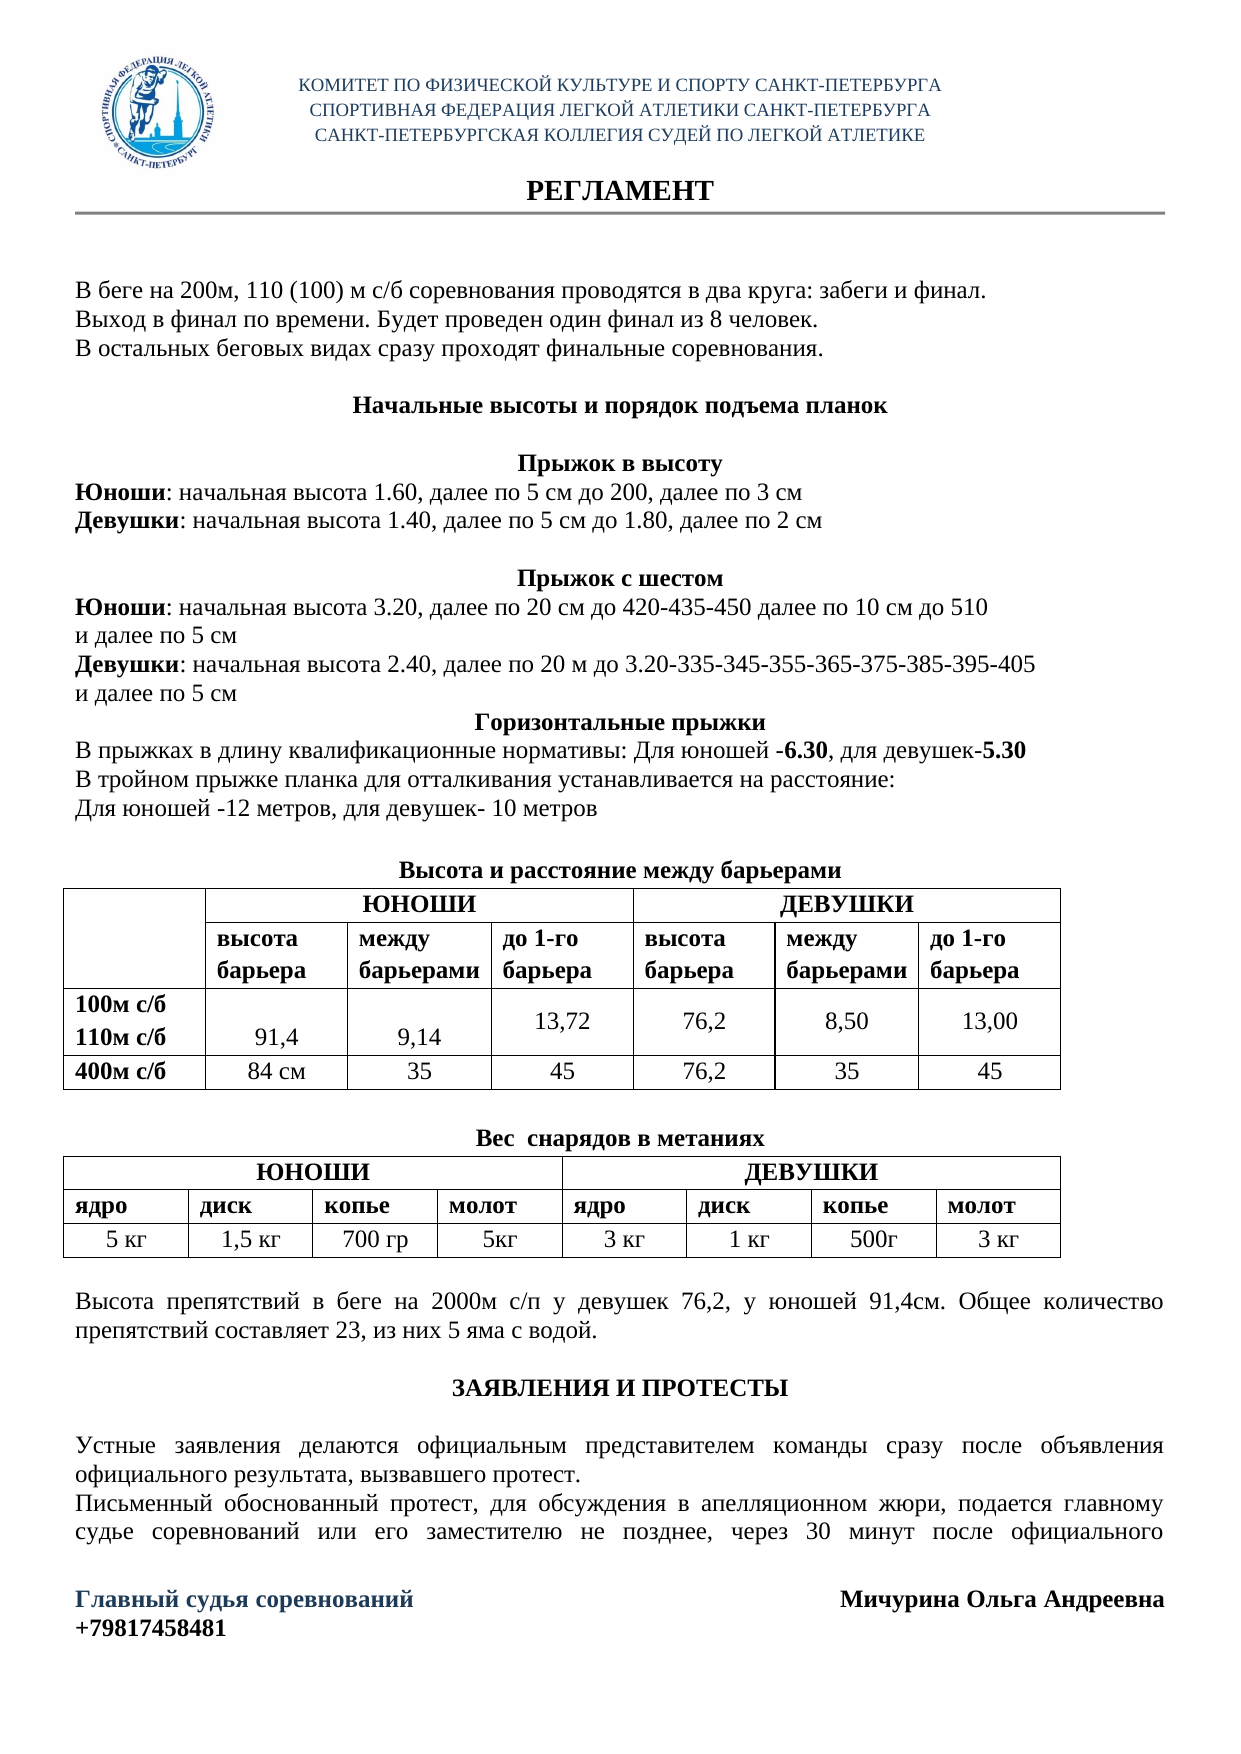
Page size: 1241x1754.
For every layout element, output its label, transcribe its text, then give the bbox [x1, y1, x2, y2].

table_cell [189, 1224, 312, 1257]
table_cell копье [313, 1190, 437, 1223]
text Высота и расстояние между барьерами [75, 855, 1165, 884]
table_header ДЕВУШКИ [563, 1157, 1060, 1189]
text Горизонтальные прыжки [75, 707, 1165, 736]
text В прыжках в длину квалификационные нормативы: Для юношей -6.30, для девушек-5.30 [75, 736, 1165, 764]
table_header ЮНОШИ [206, 889, 633, 922]
text Девушки: начальная высота 2.40, далее по 20 м до 3.20-335-345-355-365-375-385-395-405 [75, 649, 1165, 678]
table_cell высота барьера [206, 923, 347, 988]
table_cell [937, 1224, 1060, 1257]
text В беге на 200м, 110 (100) м с/б соревнования проводятся в два круга: забеги и финал. [75, 276, 1165, 304]
table_cell 13,72 [492, 989, 633, 1055]
table_cell 3 кг [563, 1224, 686, 1257]
picture [46, 48, 266, 197]
text Выход в финал по времени. Будет проведен один финал из 8 человек. [75, 304, 1165, 333]
table_header ЮНОШИ [64, 1157, 562, 1189]
table_cell 500г [812, 1224, 936, 1257]
table_cell 91,4 [206, 989, 347, 1055]
table_cell [687, 1224, 811, 1257]
table_cell 13,00 [919, 989, 1060, 1055]
table_cell диск [189, 1190, 312, 1223]
text Прыжок с шестом [75, 563, 1165, 592]
text Юноши: начальная высота 1.60, далее по 5 см до 200, далее по 3 см [75, 477, 1165, 506]
text В остальных беговых видах сразу проходят финальные соревнования. [75, 333, 1165, 362]
text ЗАЯВЛЕНИЯ И ПРОТЕСТЫ [75, 1373, 1165, 1401]
table_cell диск [687, 1190, 811, 1223]
text Вес снарядов в метаниях [75, 1123, 1165, 1151]
table_cell высота барьера [634, 923, 774, 988]
text Для юношей -12 метров, для девушек- 10 метров [75, 793, 1165, 822]
table_cell 100м с/б 110м с/б [64, 989, 205, 1055]
text Начальные высоты и порядок подъема планок [75, 391, 1165, 419]
text и далее по 5 см [75, 621, 1165, 649]
table_cell 5кг [438, 1224, 562, 1257]
table_cell 700 гр [313, 1224, 437, 1257]
table_cell 76,2 [634, 989, 774, 1055]
text и далее по 5 см [75, 678, 1165, 707]
text В тройном прыжке планка для отталкивания устанавливается на расстояние: [75, 764, 1165, 793]
text Прыжок в высоту [75, 448, 1165, 477]
table_cell ядро [64, 1190, 188, 1223]
table_cell до 1-го барьера [492, 923, 633, 988]
table_cell между барьерами [348, 923, 491, 988]
table_cell между барьерами [776, 923, 918, 988]
table_cell 76,2 [634, 1056, 774, 1088]
table_cell [64, 1224, 188, 1257]
table_cell копье [812, 1190, 936, 1223]
text Девушки: начальная высота 1.40, далее по 5 см до 1.80, далее по 2 см [75, 506, 1165, 534]
table_cell 45 [492, 1056, 633, 1088]
table_cell 8,50 [776, 989, 918, 1055]
text Юноши: начальная высота 3.20, далее по 20 см до 420-435-450 далее по 10 см до 510 [75, 592, 1165, 621]
table_cell 45 [919, 1056, 1060, 1088]
table_header ДЕВУШКИ [634, 889, 1060, 922]
text Высота препятствий в беге на 2000м с/п у девушек 76,2, у юношей 91,4см. Общее количество препятствий составляет 23, из них 5 яма с водой. [75, 1286, 1165, 1344]
table_cell [206, 1056, 347, 1088]
text Устные заявления делаются официальным представителем команды сразу после объявления официального результата, вызвавшего протест. [75, 1430, 1165, 1488]
table_cell ядро [563, 1190, 686, 1223]
table_cell 35 [776, 1056, 918, 1088]
table_cell 35 [348, 1056, 491, 1088]
table_cell 9,14 [348, 989, 491, 1055]
table_cell до 1-го барьера [919, 923, 1060, 988]
table_cell молот [937, 1190, 1060, 1223]
table_cell молот [438, 1190, 562, 1223]
table_header [64, 889, 205, 988]
table_cell 400м с/б [64, 1056, 205, 1088]
